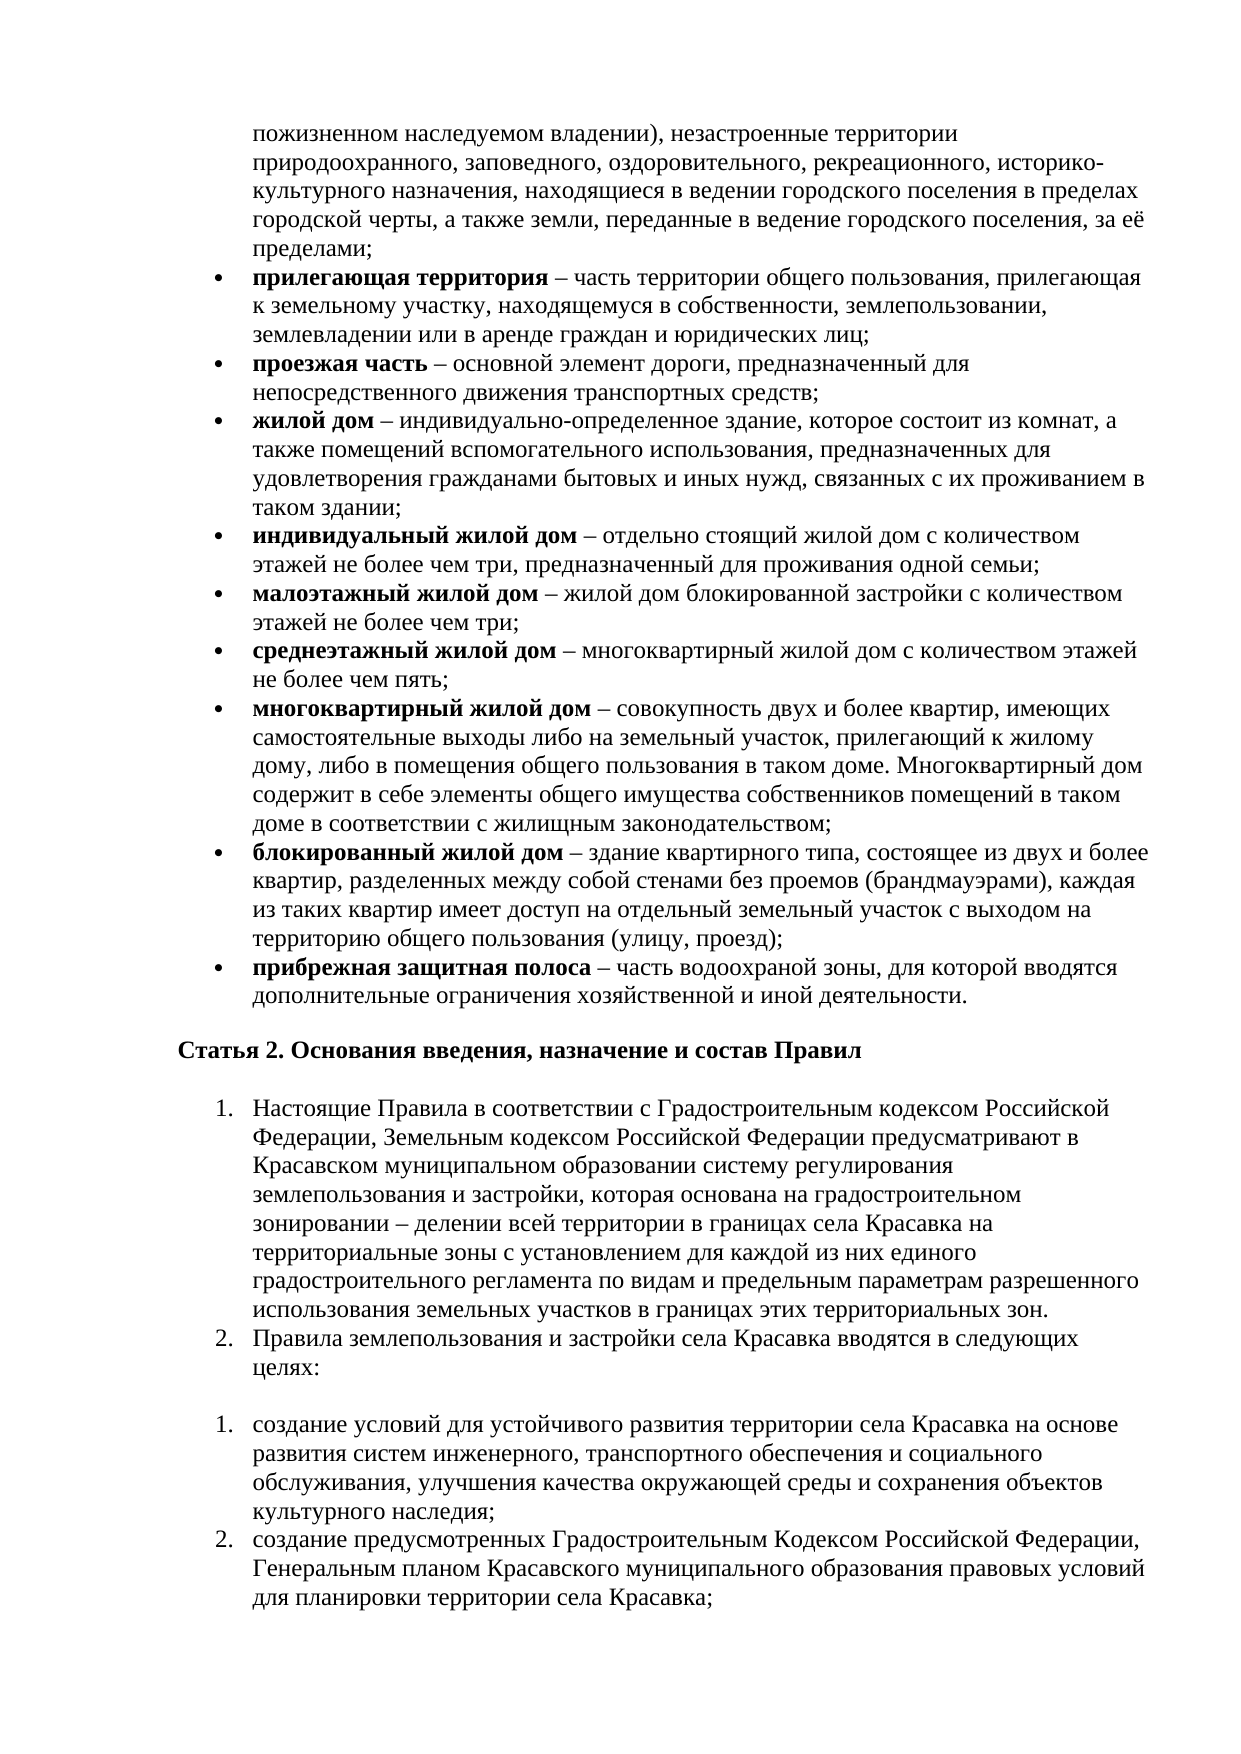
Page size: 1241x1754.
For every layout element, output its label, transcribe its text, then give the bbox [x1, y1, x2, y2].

list многоквартирный жилой дом – совокупность двух и более квартир, имеющих самостоятельные выходы либо на земельный участок, прилегающий к жилому дому, либо в помещения общего пользования в таком доме. Многоквартирный дом содержит в себе элементы общего имущества собственников помещений в таком доме в соответствии с жилищным законодательством; [215, 693, 1152, 837]
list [215, 118, 1152, 262]
list малоэтажный жилой дом – жилой дом блокированной застройки с количеством этажей не более чем три; [215, 578, 1152, 636]
list среднеэтажный жилой дом – многоквартирный жилой дом с количеством этажей не более чем пять; [215, 636, 1152, 693]
list блокированный жилой дом – здание квартирного типа, состоящее из двух и более квартир, разделенных между собой стенами без проемов (брандмауэрами), каждая из таких квартир имеет доступ на отдельный земельный участок с выходом на территорию общего пользования (улицу, проезд); [215, 837, 1152, 952]
list создание предусмотренных Градостроительным Кодексом Российской Федерации, Генеральным планом Красавского муниципального образования правовых условий для планировки территории села Красавка; [215, 1524, 1152, 1611]
list Правила землепользования и застройки села Красавка вводятся в следующих целях: [215, 1323, 1152, 1380]
list прилегающая территория – часть территории общего пользования, прилегающая к земельному участку, находящемуся в собственности, землепользовании, землевладении или в аренде граждан и юридических лиц; [215, 262, 1152, 348]
text Статья 2. Основания введения, назначение и состав Правил [177, 1035, 1152, 1064]
list прибрежная защитная полоса – часть водоохраной зоны, для которой вводятся дополнительные ограничения хозяйственной и иной деятельности. [215, 952, 1152, 1009]
list проезжая часть – основной элемент дороги, предназначенный для непосредственного движения транспортных средств; [215, 348, 1152, 406]
list индивидуальный жилой дом – отдельно стоящий жилой дом с количеством этажей не более чем три, предназначенный для проживания одной семьи; [215, 521, 1152, 578]
list жилой дом – индивидуально-определенное здание, которое состоит из комнат, а также помещений вспомогательного использования, предназначенных для удовлетворения гражданами бытовых и иных нужд, связанных с их проживанием в таком здании; [215, 406, 1152, 521]
list создание условий для устойчивого развития территории села Красавка на основе развития систем инженерного, транспортного обеспечения и социального обслуживания, улучшения качества окружающей среды и сохранения объектов культурного наследия; [215, 1409, 1152, 1524]
list Настоящие Правила в соответствии с Градостроительным кодексом Российской Федерации, Земельным кодексом Российской Федерации предусматривают в Красавском муниципальном образовании систему регулирования землепользования и застройки, которая основана на градостроительном зонировании – делении всей территории в границах села Красавка на территориальные зоны с установлением для каждой из них единого градостроительного регламента по видам и предельным параметрам разрешенного использования земельных участков в границах этих территориальных зон. [215, 1093, 1152, 1323]
